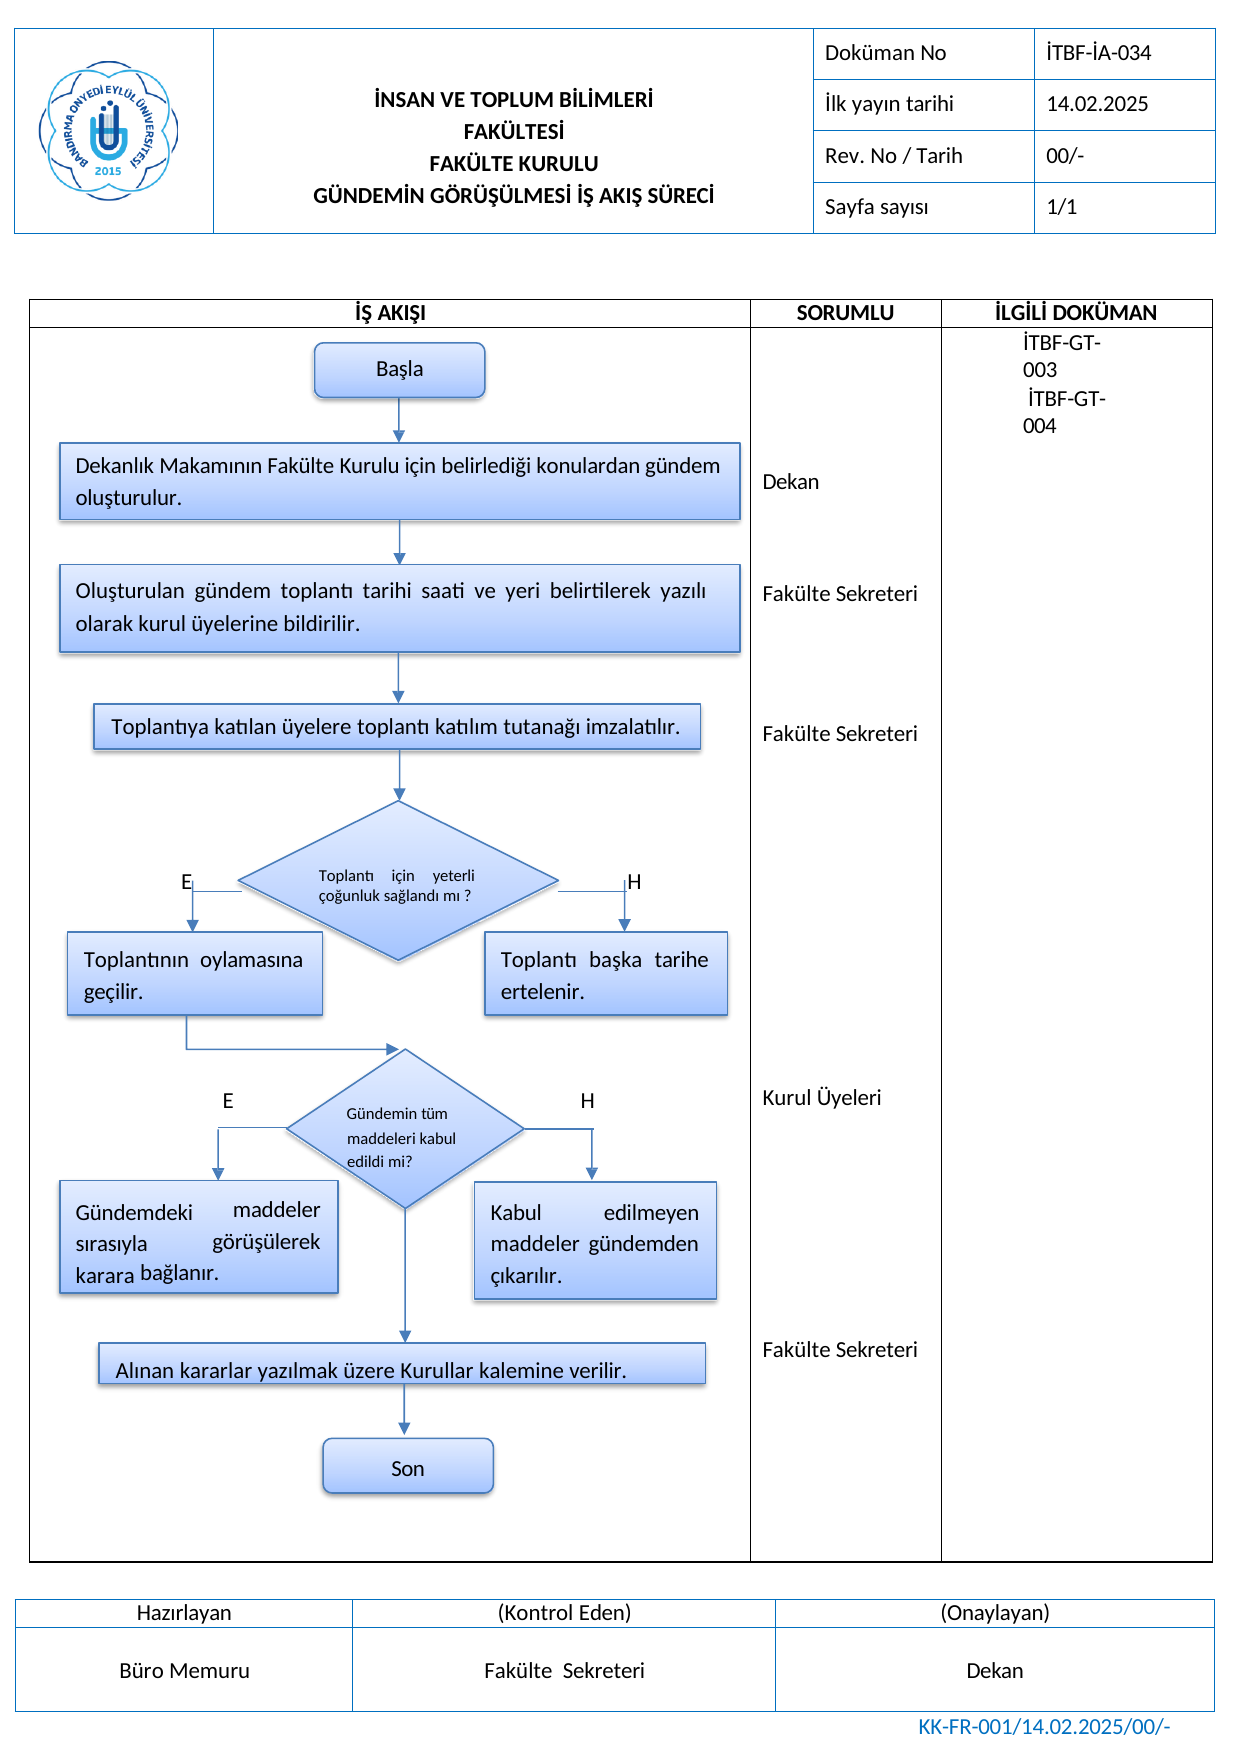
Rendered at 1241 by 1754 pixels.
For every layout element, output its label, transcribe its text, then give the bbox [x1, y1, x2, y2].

picture [38, 61, 178, 201]
table_cell 14.02.2025 [1035, 80, 1215, 130]
table_cell Büro Memuru [16, 1628, 352, 1711]
table_header SORUMLU [751, 300, 941, 327]
table_header (Kontrol Eden) [353, 1600, 775, 1627]
table_cell İTBF-GT-003 İTBF-GT-004 [942, 328, 1212, 1561]
table_cell Rev. No / Tarih [814, 131, 1034, 182]
table_header Doküman No [814, 29, 1034, 79]
table_header [15, 29, 213, 233]
table_cell Fakülte Sekreteri [353, 1628, 775, 1711]
text KK-FR-001/14.02.2025/00/- [0, 1712, 1182, 1740]
table_cell Sayfa sayısı [814, 183, 1034, 233]
table_header İTBF-İA-034 [1035, 29, 1215, 79]
table_header Hazırlayan [16, 1600, 352, 1627]
table_header İNSAN VE TOPLUM BİLİMLERİ FAKÜLTESİ FAKÜLTE KURULU GÜNDEMİN GÖRÜŞÜLMESİ İŞ AKIŞ SÜRECİ [214, 29, 813, 233]
table_cell 1/1 [1035, 183, 1215, 233]
table_header İŞ AKIŞI [30, 300, 750, 327]
table_header İLGİLİ DOKÜMAN [942, 300, 1212, 327]
table_header (Onaylayan) [776, 1600, 1214, 1627]
table_cell 00/- [1035, 131, 1215, 182]
table_cell Başla Dekanlık Makamının Fakülte Kurulu için belirlediği konulardan gündem oluşturulur. Oluşturulan gündem toplantı tarihi saati ve yeri belirtilerek yazılı olarak kurul üyelerine bildirilir. Toplantıya katılan üyelere toplantı katılım tutanağı imzalatılır. E Toplantı için yeterli H çoğunluk sağlandı mı ? Toplantının oylamasına Toplantı başka tarihe geçilir. ertelenir. E Gündemin tüm H maddeleri kabul edildi mi? Gündemdeki maddeler Kabul edilmeyen sırasıyla görüşülerek maddeler gündemden karara bağlanır. çıkarılır. Alınan kararlar yazılmak üzere Kurullar kalemine verilir. Son [30, 328, 750, 1561]
table_cell İlk yayın tarihi [814, 80, 1034, 130]
table_cell Dekan Fakülte Sekreteri Fakülte Sekreteri Kurul Üyeleri Fakülte Sekreteri [751, 328, 941, 1561]
table_cell Dekan [776, 1628, 1214, 1711]
